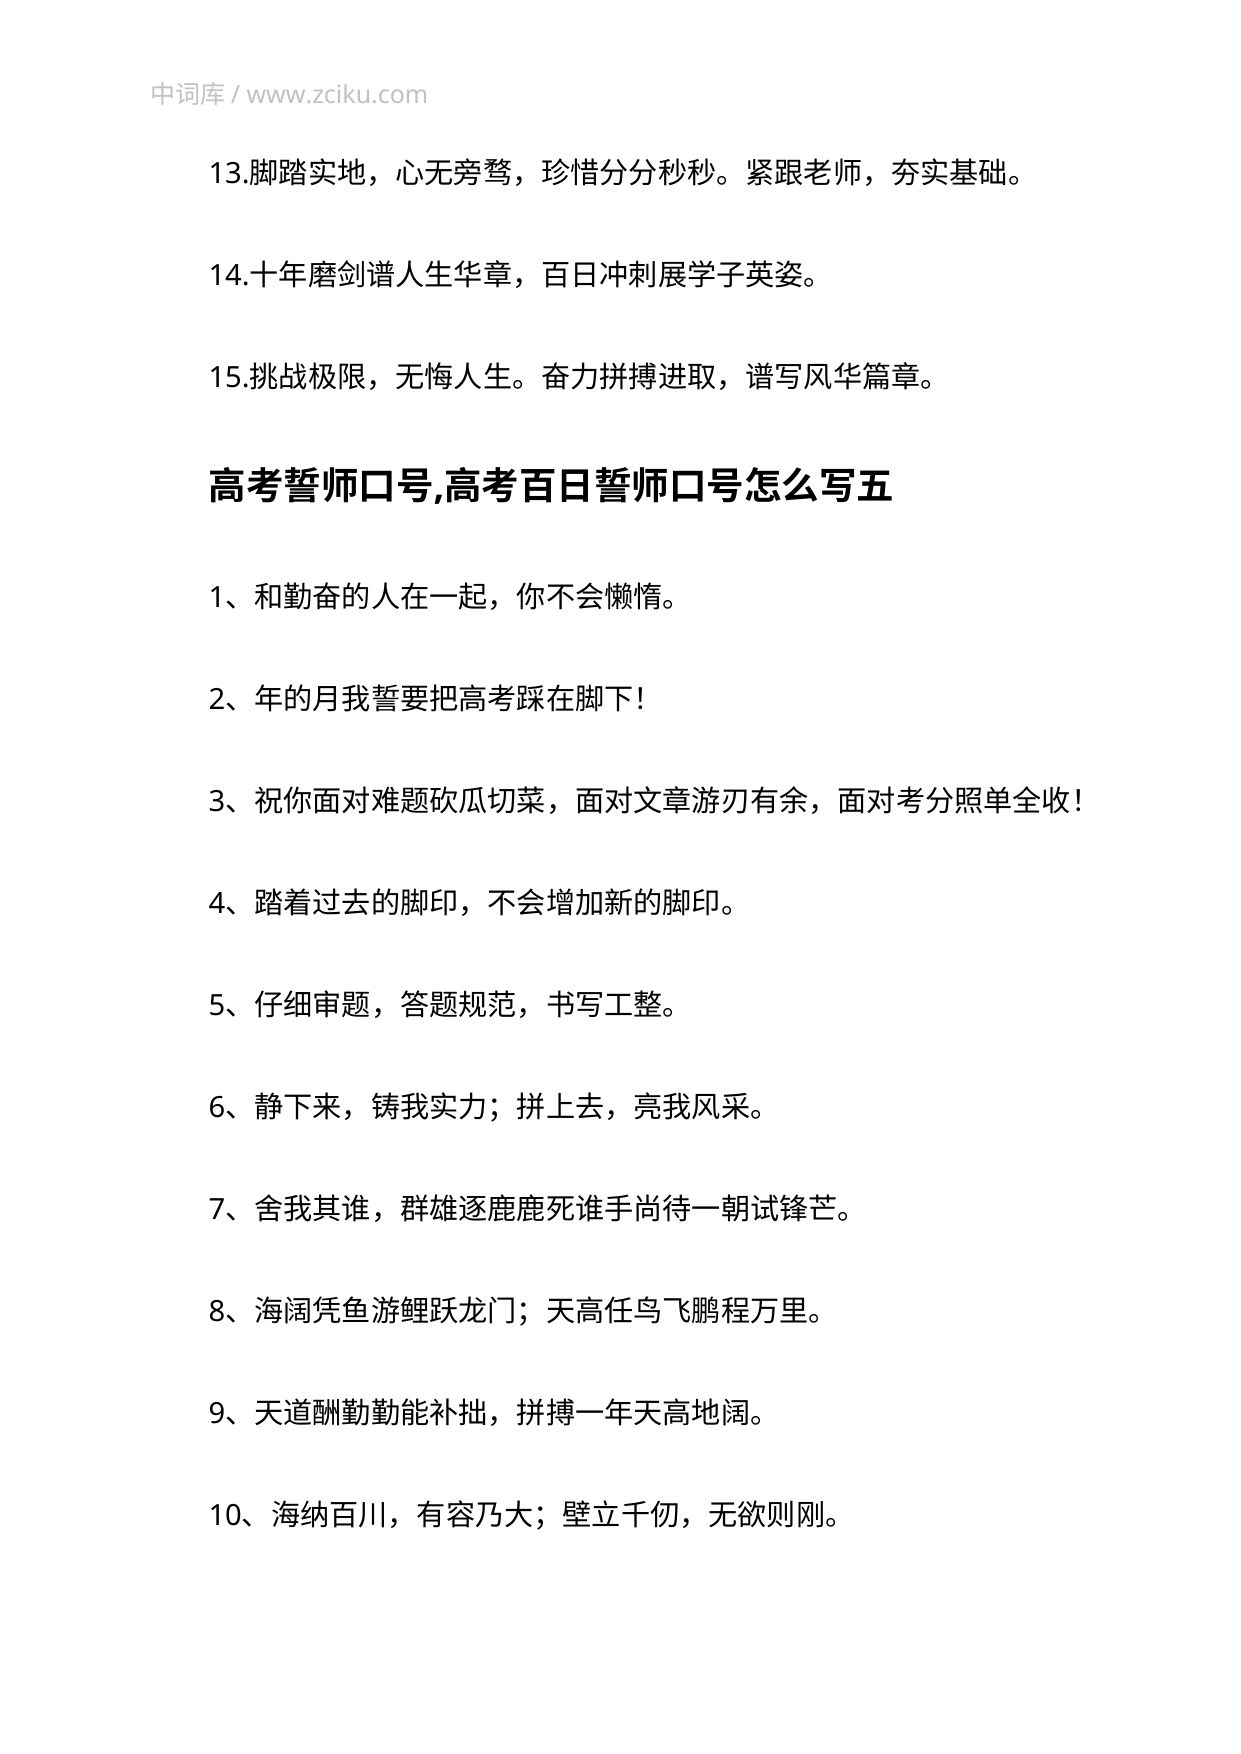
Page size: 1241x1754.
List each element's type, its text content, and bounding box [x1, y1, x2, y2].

text 高考誓师口号,高考百日誓师口号怎么写五 [150, 456, 1090, 510]
text 5、仔细审题，答题规范，书写工整。 [150, 981, 1090, 1024]
text 8、海阔凭鱼游鲤跃龙门；天高任鸟飞鹏程万里。 [150, 1287, 1090, 1330]
text 4、踏着过去的脚印，不会增加新的脚印。 [150, 879, 1090, 922]
text 10、海纳百川，有容乃大；壁立千仞，无欲则刚。 [150, 1491, 1090, 1534]
text 9、天道酬勤勤能补拙，拼搏一年天高地阔。 [150, 1389, 1090, 1432]
text 3、祝你面对难题砍瓜切菜，面对文章游刃有余，面对考分照单全收！ [150, 777, 1090, 820]
text 2、年的月我誓要把高考踩在脚下！ [150, 676, 1090, 718]
text 13.脚踏实地，心无旁骛，珍惜分分秒秒。紧跟老师，夯实基础。 [150, 150, 1090, 192]
text 15.挑战极限，无悔人生。奋力拼搏进取，谱写风华篇章。 [150, 354, 1090, 396]
text 7、舍我其谁，群雄逐鹿鹿死谁手尚待一朝试锋芒。 [150, 1185, 1090, 1228]
text 14.十年磨剑谱人生华章，百日冲刺展学子英姿。 [150, 252, 1090, 294]
text 1、和勤奋的人在一起，你不会懒惰。 [150, 573, 1090, 616]
text 6、静下来，铸我实力；拼上去，亮我风采。 [150, 1083, 1090, 1126]
